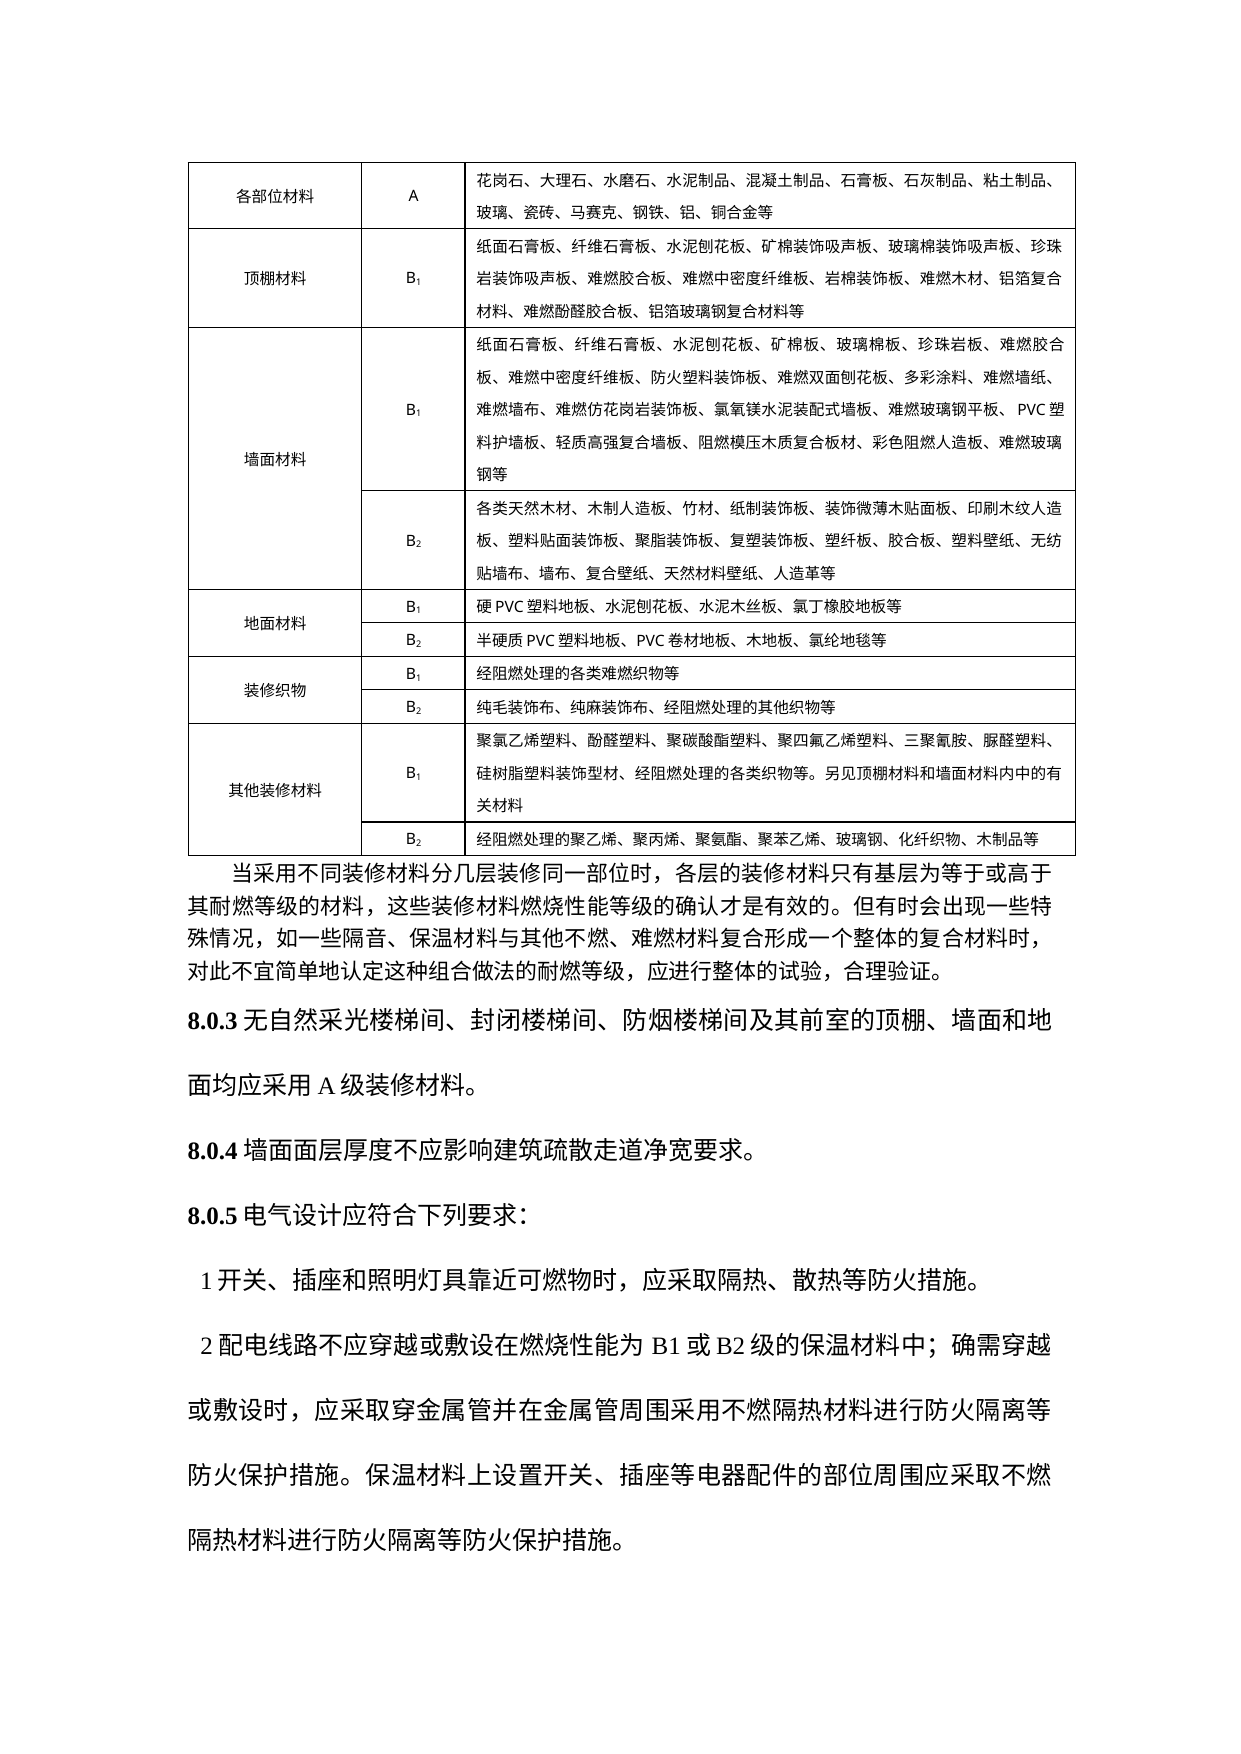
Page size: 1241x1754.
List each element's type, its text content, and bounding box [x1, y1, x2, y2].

table_cell B1 [362, 724, 464, 821]
text 8.0.5电气设计应符合下列要求： [187, 1181, 1053, 1246]
table_cell 地面材料 [189, 590, 361, 656]
table_cell B1 [362, 657, 464, 689]
table_cell 经阻燃处理的聚乙烯、聚丙烯、聚氨酯、聚苯乙烯、玻璃钢、化纤织物、木制品等 [466, 823, 1075, 855]
table_cell 装修织物 [189, 657, 361, 723]
text 8.0.3无自然采光楼梯间、封闭楼梯间、防烟楼梯间及其前室的顶棚、墙面和地面均应采用A级装修材料。 [187, 986, 1053, 1116]
table_cell 经阻燃处理的各类难燃织物等 [466, 657, 1075, 689]
text 8.0.4 墙面面层厚度不应影响建筑疏散走道净宽要求。 [187, 1116, 1053, 1181]
table_cell B2 [362, 623, 464, 656]
text 当采用不同装修材料分几层装修同一部位时，各层的装修材料只有基层为等于或高于其耐燃等级的材料，这些装修材料燃烧性能等级的确认才是有效的。但有时会出现一些特殊情况，如一些隔音、保温材料与其他不燃、难燃材料复合形成一个整体的复合材料时，对此不宜简单地认定这种组合做法的耐燃等级，应进行整体的试验，合理验证。 [187, 856, 1053, 986]
table_cell B1 [362, 229, 464, 327]
table_cell 纸面石膏板、纤维石膏板、水泥刨花板、矿棉装饰吸声板、玻璃棉装饰吸声板、珍珠岩装饰吸声板、难燃胶合板、难燃中密度纤维板、岩棉装饰板、难燃木材、铝箔复合材料、难燃酚醛胶合板、铝箔玻璃钢复合材料等 [466, 229, 1075, 327]
table_cell B2 [362, 690, 464, 723]
table_cell A [362, 163, 464, 228]
table_cell 各部位材料 [189, 163, 361, 228]
table_cell 纸面石膏板、纤维石膏板、水泥刨花板、矿棉板、玻璃棉板、珍珠岩板、难燃胶合板、难燃中密度纤维板、防火塑料装饰板、难燃双面刨花板、多彩涂料、难燃墙纸、难燃墙布、难燃仿花岗岩装饰板、氯氧镁水泥装配式墙板、难燃玻璃钢平板、PVC塑料护墙板、轻质高强复合墙板、阻燃模压木质复合板材、彩色阻燃人造板、难燃玻璃钢等 [466, 328, 1075, 490]
table_cell B1 [362, 590, 464, 622]
table_cell 半硬质PVC塑料地板、PVC卷材地板、木地板、氯纶地毯等 [466, 623, 1075, 656]
table_cell B1 [362, 328, 464, 490]
text 2配电线路不应穿越或敷设在燃烧性能为B1或B2级的保温材料中；确需穿越或敷设时，应采取穿金属管并在金属管周围采用不燃隔热材料进行防火隔离等防火保护措施。保温材料上设置开关、插座等电器配件的部位周围应采取不燃隔热材料进行防火隔离等防火保护措施。 [187, 1311, 1053, 1571]
table_cell 墙面材料 [189, 328, 361, 589]
text 1开关、插座和照明灯具靠近可燃物时，应采取隔热、散热等防火措施。 [187, 1246, 1053, 1311]
table_cell 硬PVC塑料地板、水泥刨花板、水泥木丝板、氯丁橡胶地板等 [466, 590, 1075, 622]
table_cell 聚氯乙烯塑料、酚醛塑料、聚碳酸酯塑料、聚四氟乙烯塑料、三聚氰胺、脲醛塑料、硅树脂塑料装饰型材、经阻燃处理的各类织物等。另见顶棚材料和墙面材料内中的有关材料 [466, 724, 1075, 821]
table_cell 纯毛装饰布、纯麻装饰布、经阻燃处理的其他织物等 [466, 690, 1075, 723]
table_cell B2 [362, 823, 464, 855]
table_cell 花岗石、大理石、水磨石、水泥制品、混凝土制品、石膏板、石灰制品、粘土制品、玻璃、瓷砖、马赛克、钢铁、铝、铜合金等 [466, 163, 1075, 228]
table_cell 各类天然木材、木制人造板、竹材、纸制装饰板、装饰微薄木贴面板、印刷木纹人造板、塑料贴面装饰板、聚脂装饰板、复塑装饰板、塑纤板、胶合板、塑料壁纸、无纺贴墙布、墙布、复合壁纸、天然材料壁纸、人造革等 [466, 491, 1075, 589]
table_cell 顶棚材料 [189, 229, 361, 327]
table_cell B2 [362, 491, 464, 589]
table_cell 其他装修材料 [189, 724, 361, 855]
